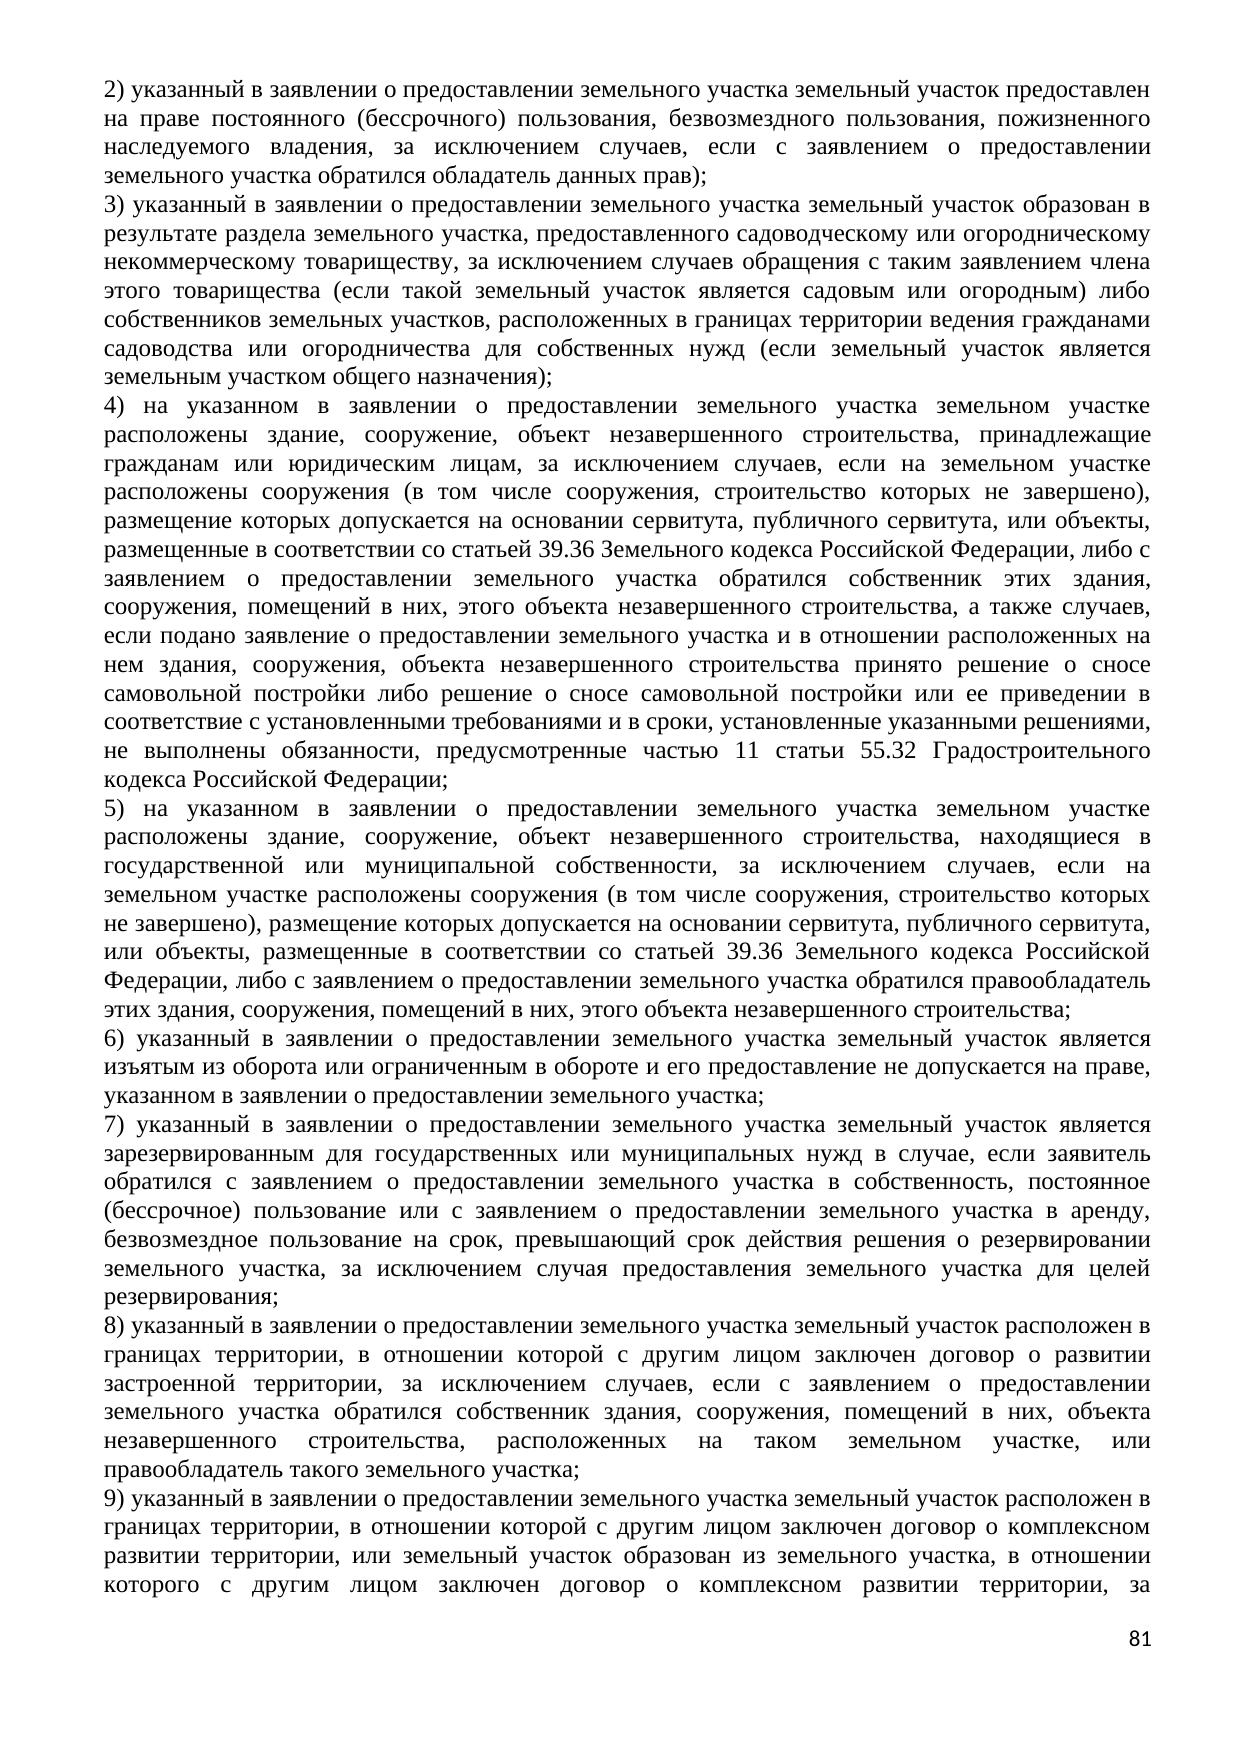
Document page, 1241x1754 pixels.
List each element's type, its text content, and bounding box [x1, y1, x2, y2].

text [103, 1483, 1152, 1598]
text 5) на указанном в заявлении о предоставлении земельного участка земельном участке расположены здание, сооружение, объект незавершенного строительства, находящиеся в государственной или муниципальной собственности, за исключением случаев, если на земельном участке расположены сооружения (в том числе сооружения, строительство которых не завершено), размещение которых допускается на основании сервитута, публичного сервитута, или объекты, размещенные в соответствии со статьей 39.36 Земельного кодекса Российской Федерации, либо с заявлением о предоставлении земельного участка обратился правообладатель этих здания, сооружения, помещений в них, этого объекта незавершенного строительства; [103, 793, 1152, 1023]
text 3) указанный в заявлении о предоставлении земельного участка земельный участок образован в результате раздела земельного участка, предоставленного садоводческому или огородническому некоммерческому товариществу, за исключением случаев обращения с таким заявлением члена этого товарищества (если такой земельный участок является садовым или огородным) либо собственников земельных участков, расположенных в границах территории ведения гражданами садоводства или огородничества для собственных нужд (если земельный участок является земельным участком общего назначения); [103, 189, 1152, 390]
text 7) указанный в заявлении о предоставлении земельного участка земельный участок является зарезервированным для государственных или муниципальных нужд в случае, если заявитель обратился с заявлением о предоставлении земельного участка в собственность, постоянное (бессрочное) пользование или с заявлением о предоставлении земельного участка в аренду, безвозмездное пользование на срок, превышающий срок действия решения о резервировании земельного участка, за исключением случая предоставления земельного участка для целей резервирования; [103, 1109, 1152, 1310]
text 8) указанный в заявлении о предоставлении земельного участка земельный участок расположен в границах территории, в отношении которой с другим лицом заключен договор о развитии застроенной территории, за исключением случаев, если с заявлением о предоставлении земельного участка обратился собственник здания, сооружения, помещений в них, объекта незавершенного строительства, расположенных на таком земельном участке, или правообладатель такого земельного участка; [103, 1310, 1152, 1483]
text 6) указанный в заявлении о предоставлении земельного участка земельный участок является изъятым из оборота или ограниченным в обороте и его предоставление не допускается на праве, указанном в заявлении о предоставлении земельного участка; [103, 1023, 1152, 1109]
text 4) на указанном в заявлении о предоставлении земельного участка земельном участке расположены здание, сооружение, объект незавершенного строительства, принадлежащие гражданам или юридическим лицам, за исключением случаев, если на земельном участке расположены сооружения (в том числе сооружения, строительство которых не завершено), размещение которых допускается на основании сервитута, публичного сервитута, или объекты, размещенные в соответствии со статьей 39.36 Земельного кодекса Российской Федерации, либо с заявлением о предоставлении земельного участка обратился собственник этих здания, сооружения, помещений в них, этого объекта незавершенного строительства, а также случаев, если подано заявление о предоставлении земельного участка и в отношении расположенных на нем здания, сооружения, объекта незавершенного строительства принято решение о сносе самовольной постройки либо решение о сносе самовольной постройки или ее приведении в соответствие с установленными требованиями и в сроки, установленные указанными решениями, не выполнены обязанности, предусмотренные частью 11 статьи 55.32 Градостроительного кодекса Российской Федерации; [103, 390, 1152, 793]
text 2) указанный в заявлении о предоставлении земельного участка земельный участок предоставлен на праве постоянного (бессрочного) пользования, безвозмездного пользования, пожизненного наследуемого владения, за исключением случаев, если с заявлением о предоставлении земельного участка обратился обладатель данных прав); [103, 74, 1152, 189]
